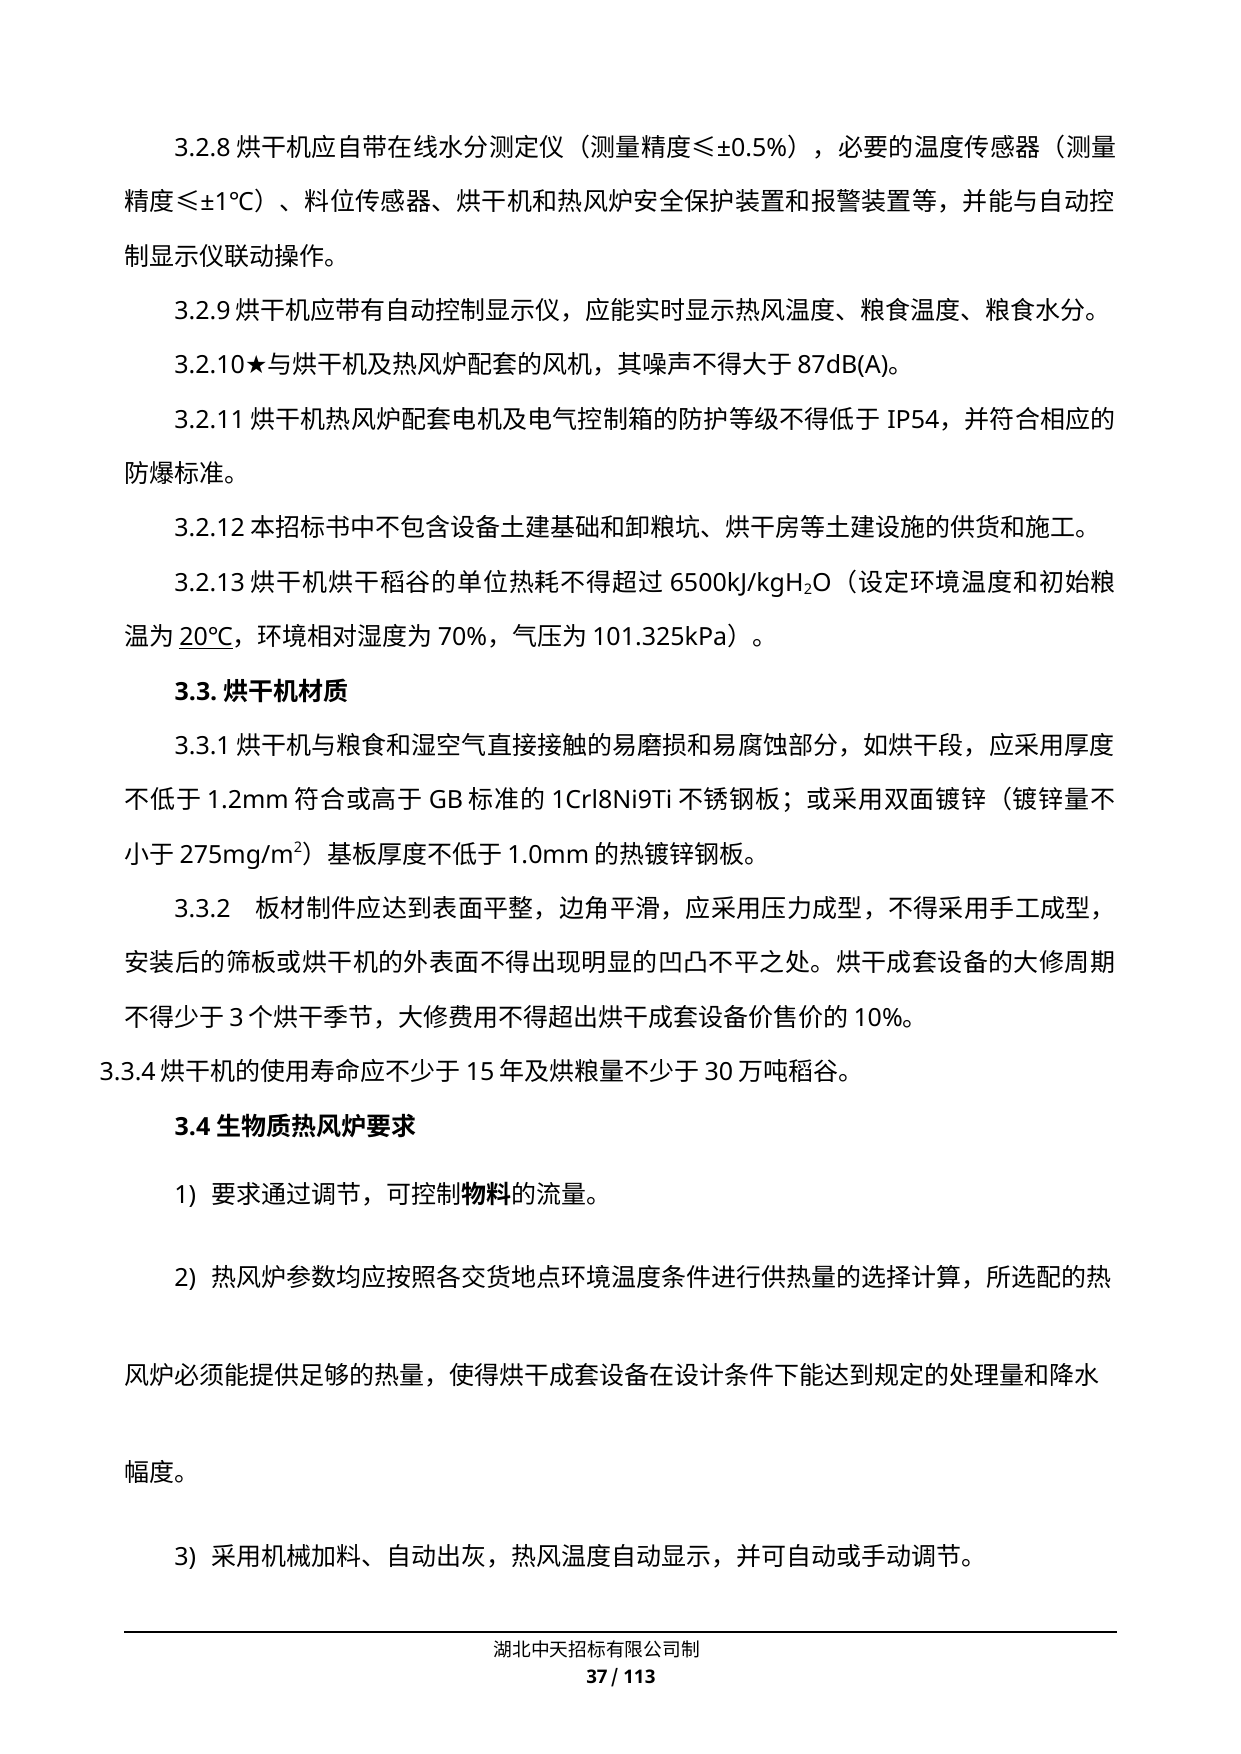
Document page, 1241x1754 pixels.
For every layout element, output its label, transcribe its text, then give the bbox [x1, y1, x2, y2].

text 3.2.11烘干机热风炉配套电机及电气控制箱的防护等级不得低于IP54，并符合相应的防爆标准。 [124, 399, 1116, 490]
text 3.2.13烘干机烘干稻谷的单位热耗不得超过6500kJ/kgH2O（设定环境温度和初始粮温为20℃，环境相对湿度为70%，气压为101.325kPa）。 [124, 562, 1116, 653]
text 3.4 生物质热风炉要求 [124, 1106, 1116, 1142]
text 3.2.8烘干机应自带在线水分测定仪（测量精度≤±0.5%），必要的温度传感器（测量精度≤±1℃）、料位传感器、烘干机和热风炉安全保护装置和报警装置等，并能与自动控制显示仪联动操作。 [124, 127, 1116, 272]
text 3.2.12本招标书中不包含设备土建基础和卸粮坑、烘干房等土建设施的供货和施工。 [124, 508, 1116, 544]
text 3.3.4烘干机的使用寿命应不少于15年及烘粮量不少于30万吨稻谷。 [49, 1052, 1116, 1088]
list 要求通过调节，可控制物料的流量。 [124, 1160, 1116, 1225]
list 热风炉参数均应按照各交货地点环境温度条件进行供热量的选择计算，所选配的热风炉必须能提供足够的热量，使得烘干成套设备在设计条件下能达到规定的处理量和降水幅度。 [124, 1243, 1116, 1503]
text 3.3.2 板材制件应达到表面平整，边角平滑，应采用压力成型，不得采用手工成型，安装后的筛板或烘干机的外表面不得出现明显的凹凸不平之处。烘干成套设备的大修周期不得少于3个烘干季节，大修费用不得超出烘干成套设备价售价的10%。 [124, 888, 1116, 1033]
list 采用机械加料、自动出灰，热风温度自动显示，并可自动或手动调节。 [124, 1522, 1116, 1587]
text 3.3. 烘干机材质 [124, 671, 1116, 707]
text 3.3.1烘干机与粮食和湿空气直接接触的易磨损和易腐蚀部分，如烘干段，应采用厚度不低于1.2mm符合或高于GB标准的1Crl8Ni9Ti不锈钢板；或采用双面镀锌（镀锌量不小于275mg/m2）基板厚度不低于1.0mm的热镀锌钢板。 [124, 725, 1116, 870]
text 3.2.9烘干机应带有自动控制显示仪，应能实时显示热风温度、粮食温度、粮食水分。 [124, 290, 1116, 327]
text 3.2.10★与烘干机及热风炉配套的风机，其噪声不得大于87dB(A)。 [124, 345, 1116, 381]
